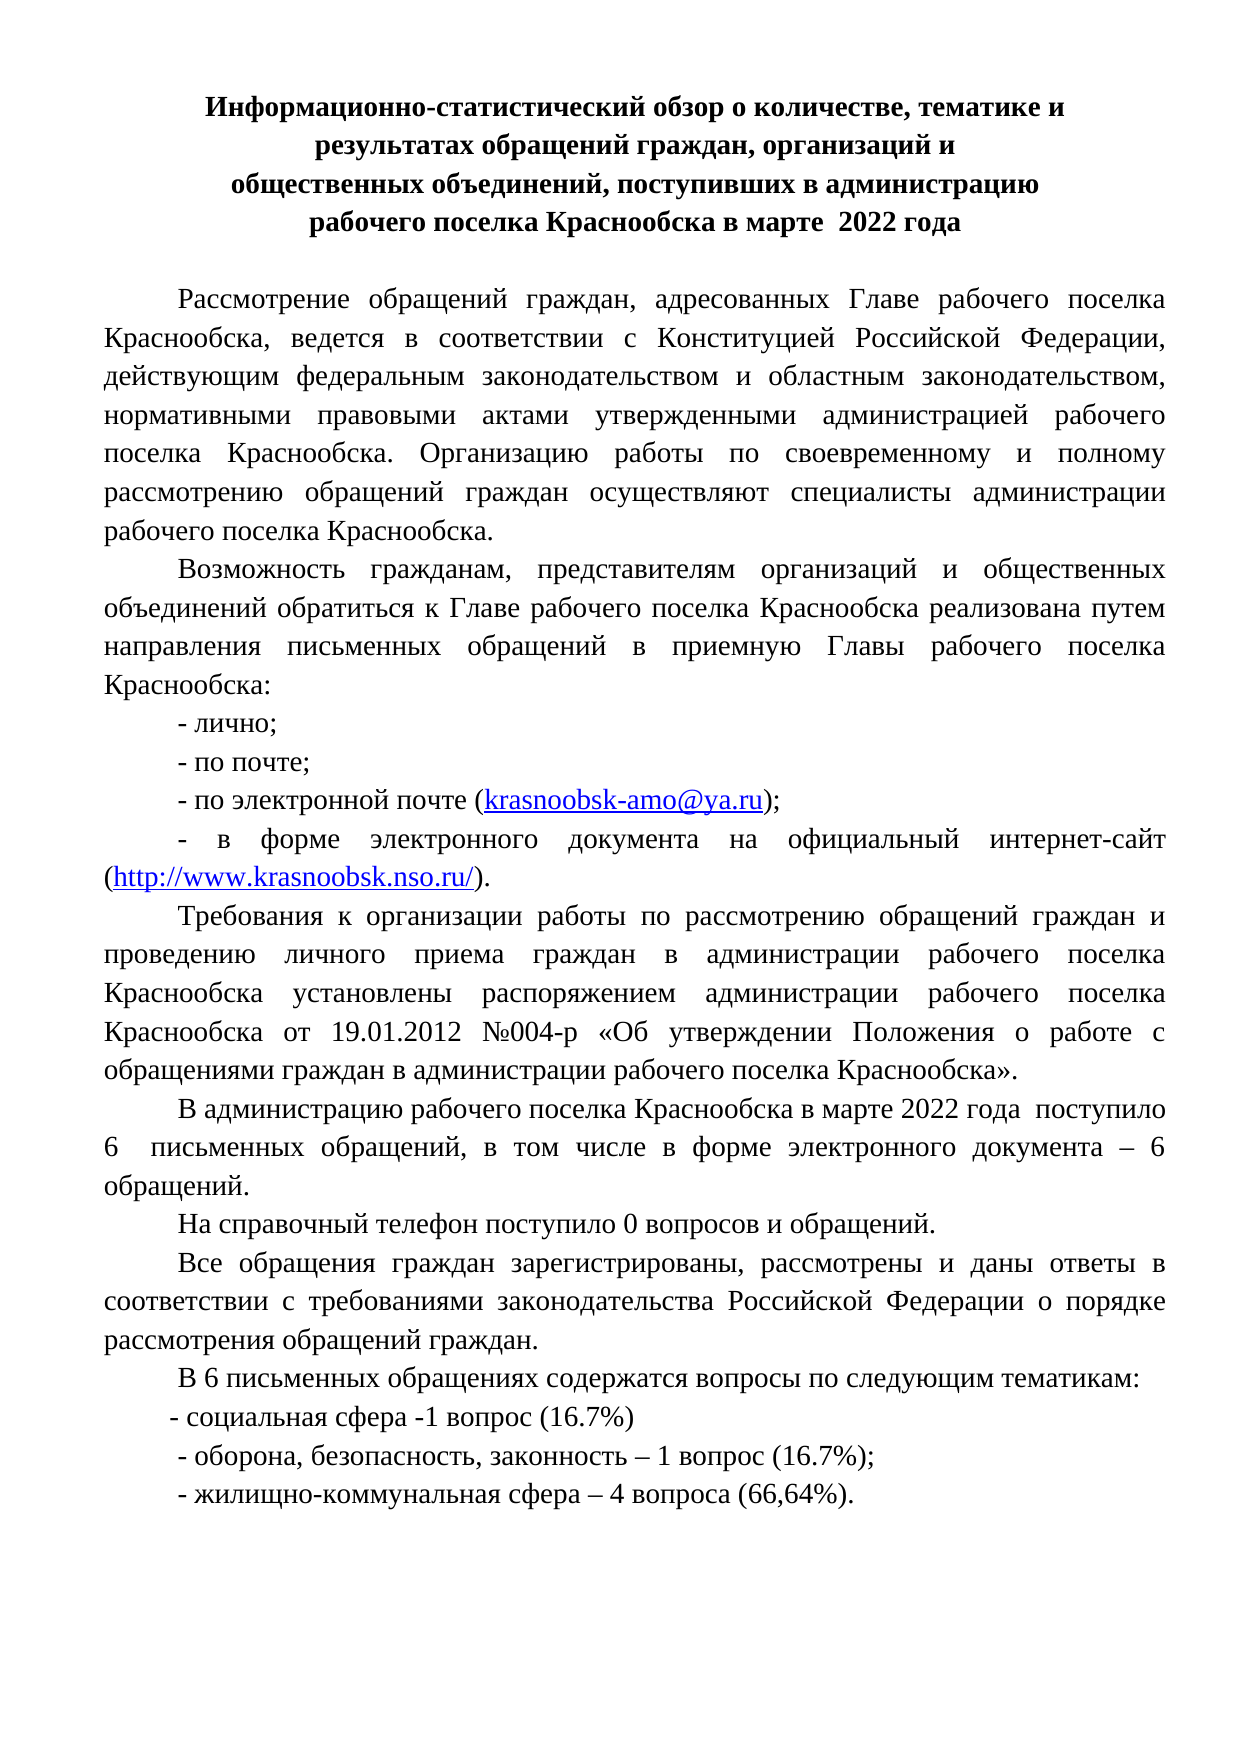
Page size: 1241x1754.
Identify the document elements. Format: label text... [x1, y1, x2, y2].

text - социальная сфера -1 вопрос (16.7%) [103, 1399, 1167, 1433]
text - оборона, безопасность, законность – 1 вопрос (16.7%); [103, 1438, 1167, 1471]
text - по электронной почте (krasnoobsk-amo@ya.ru); [103, 782, 1167, 816]
text общественных объединений, поступивших в администрацию [103, 166, 1167, 199]
text На справочный телефон поступило 0 вопросов и обращений. [103, 1206, 1167, 1240]
text В 6 письменных обращениях содержатся вопросы по следующим тематикам: [103, 1361, 1167, 1394]
text результатах обращений граждан, организаций и [103, 127, 1167, 161]
text Информационно-статистический обзор о количестве, тематике и [103, 89, 1167, 122]
text В администрацию рабочего поселка Краснообска в марте 2022 года поступило 6 письменных обращений, в том числе в форме электронного документа – 6 обращений. [103, 1091, 1167, 1201]
text Все обращения граждан зарегистрированы, рассмотрены и даны ответы в соответствии с требованиями законодательства Российской Федерации о порядке рассмотрения обращений граждан. [103, 1245, 1167, 1356]
text - по почте; [103, 744, 1167, 777]
text Рассмотрение обращений граждан, адресованных Главе рабочего поселка Краснообска, ведется в соответствии с Конституцией Российской Федерации, действующим федеральным законодательством и областным законодательством, нормативными правовыми актами утвержденными администрацией рабочего поселка Краснообска. Организацию работы по своевременному и полному рассмотрению обращений граждан осуществляют специалисты администрации рабочего поселка Краснообска. [103, 281, 1167, 546]
text рабочего поселка Краснообска в марте 2022 года [103, 204, 1167, 238]
text - жилищно-коммунальная сфера – 4 вопроса (66,64%). [103, 1476, 1167, 1510]
text Возможность гражданам, представителям организаций и общественных объединений обратиться к Главе рабочего поселка Краснообска реализована путем направления письменных обращений в приемную Главы рабочего поселка Краснообска: [103, 551, 1167, 700]
text - в форме электронного документа на официальный интернет-сайт (http://www.krasnoobsk.nso.ru/). [103, 821, 1167, 893]
text Требования к организации работы по рассмотрению обращений граждан и проведению личного приема граждан в администрации рабочего поселка Краснообска установлены распоряжением администрации рабочего поселка Краснообска от 19.01.2012 №004-р «Об утверждении Положения о работе с обращениями граждан в администрации рабочего поселка Краснообска». [103, 898, 1167, 1086]
text - лично; [103, 705, 1167, 739]
